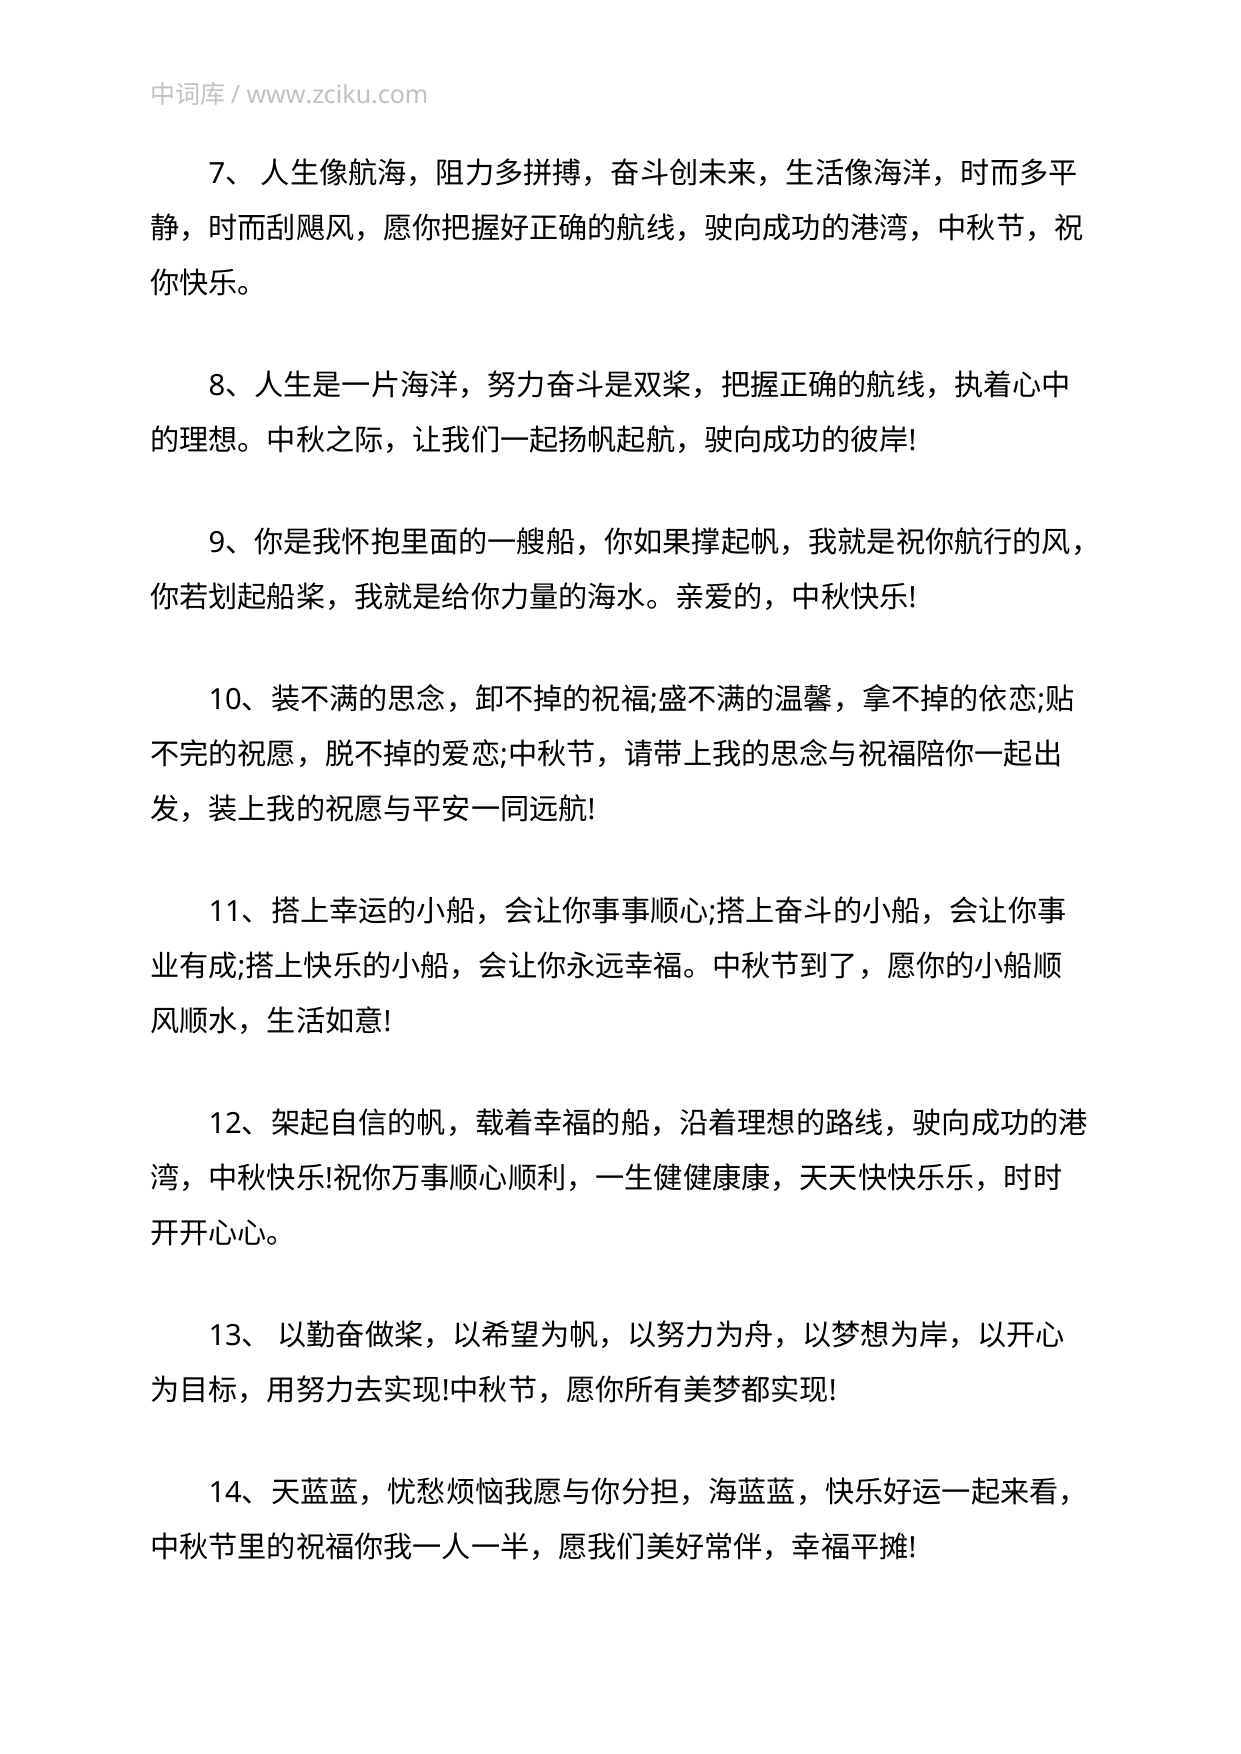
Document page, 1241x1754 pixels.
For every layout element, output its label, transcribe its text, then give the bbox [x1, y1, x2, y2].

text 13、 以勤奋做桨，以希望为帆，以努力为舟，以梦想为岸，以开心为目标，用努力去实现!中秋节，愿你所有美梦都实现! [150, 1311, 1090, 1409]
text 7、 人生像航海，阻力多拼搏，奋斗创未来，生活像海洋，时而多平静，时而刮飓风，愿你把握好正确的航线，驶向成功的港湾，中秋节，祝你快乐。 [150, 150, 1090, 302]
text 11、搭上幸运的小船，会让你事事顺心;搭上奋斗的小船，会让你事业有成;搭上快乐的小船，会让你永远幸福。中秋节到了，愿你的小船顺风顺水，生活如意! [150, 888, 1090, 1040]
text 12、架起自信的帆，载着幸福的船，沿着理想的路线，驶向成功的港湾，中秋快乐!祝你万事顺心顺利，一生健健康康，天天快快乐乐，时时开开心心。 [150, 1099, 1090, 1252]
text 9、你是我怀抱里面的一艘船，你如果撑起帆，我就是祝你航行的风，你若划起船桨，我就是给你力量的海水。亲爱的，中秋快乐! [150, 519, 1090, 616]
text 8、人生是一片海洋，努力奋斗是双桨，把握正确的航线，执着心中的理想。中秋之际，让我们一起扬帆起航，驶向成功的彼岸! [150, 362, 1090, 459]
text 14、天蓝蓝，忧愁烦恼我愿与你分担，海蓝蓝，快乐好运一起来看，中秋节里的祝福你我一人一半，愿我们美好常伴，幸福平摊! [150, 1468, 1090, 1566]
text 10、装不满的思念，卸不掉的祝福;盛不满的温馨，拿不掉的依恋;贴不完的祝愿，脱不掉的爱恋;中秋节，请带上我的思念与祝福陪你一起出发，装上我的祝愿与平安一同远航! [150, 676, 1090, 828]
